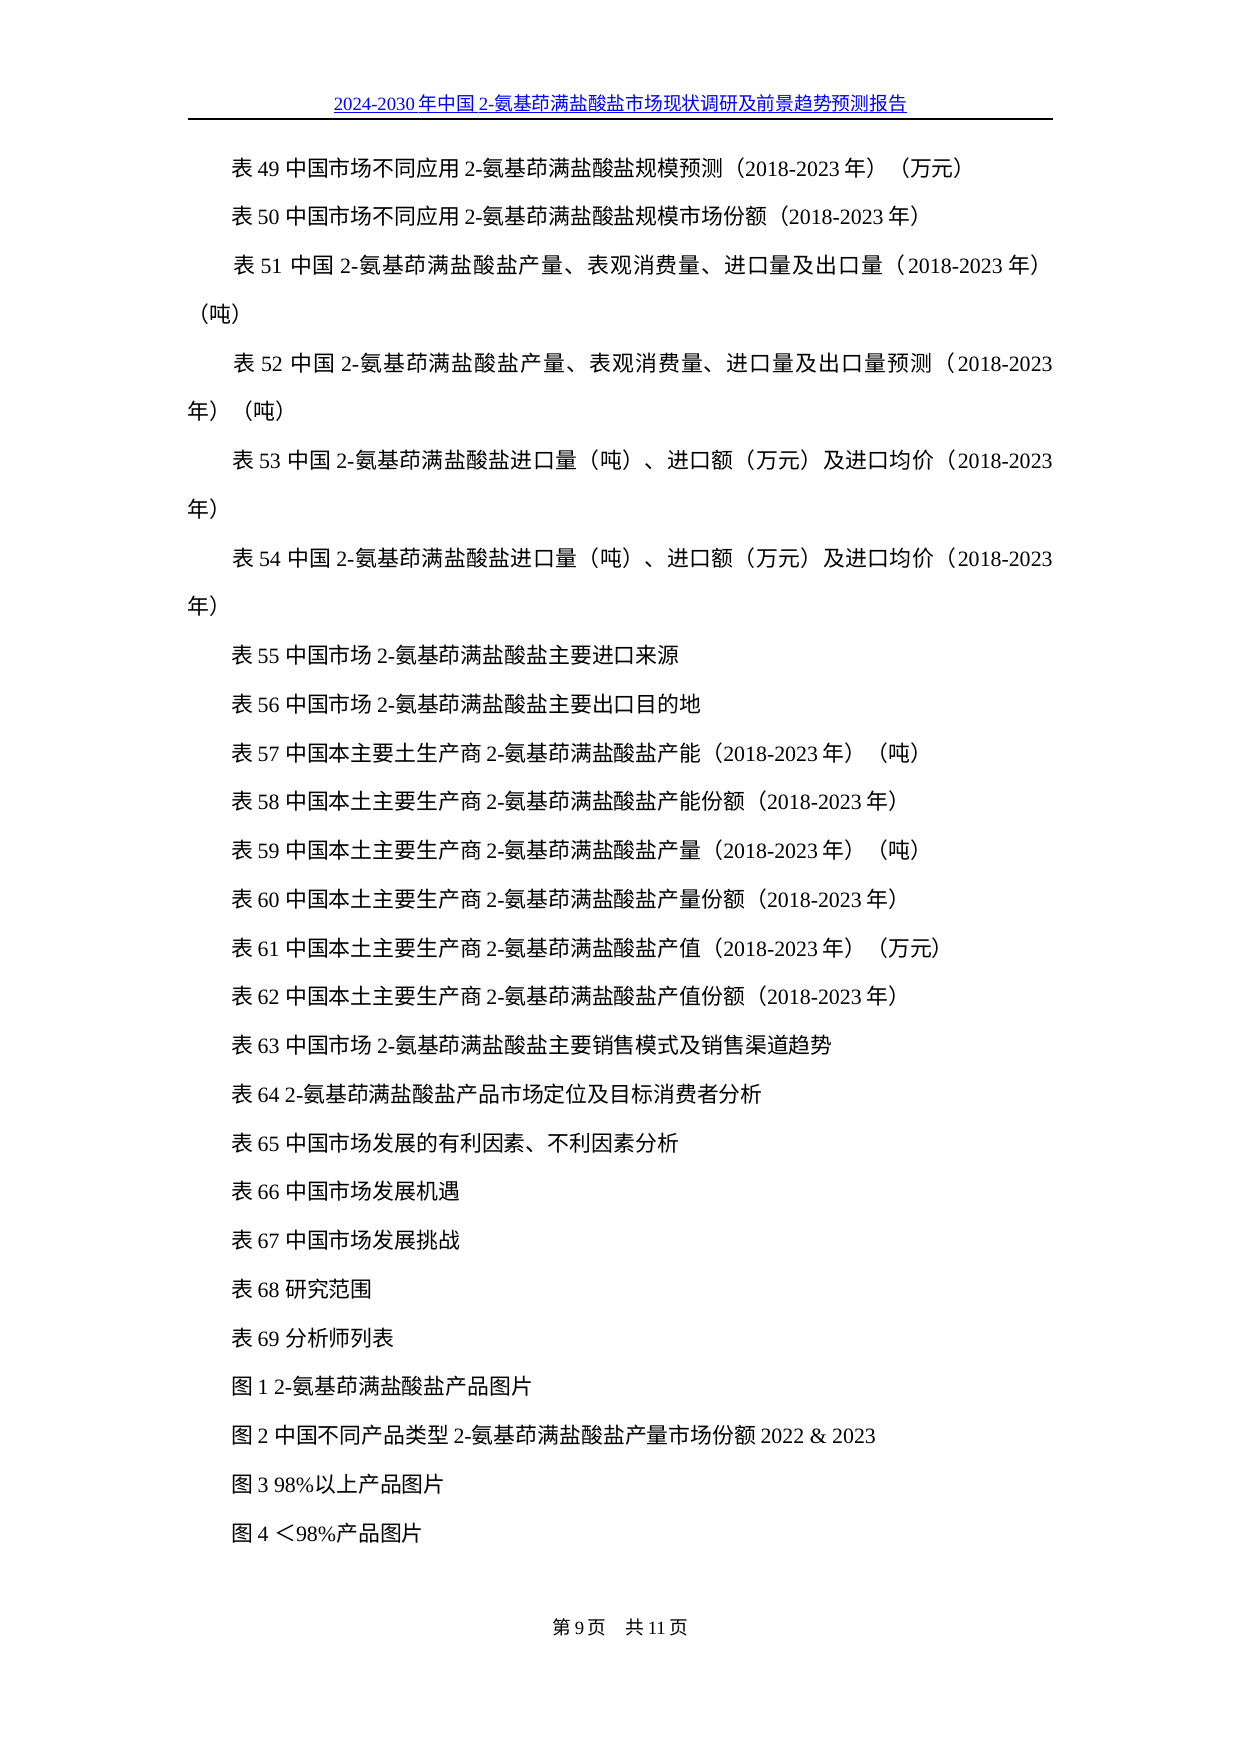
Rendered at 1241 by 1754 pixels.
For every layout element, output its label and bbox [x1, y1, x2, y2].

text [187, 150, 1053, 1548]
